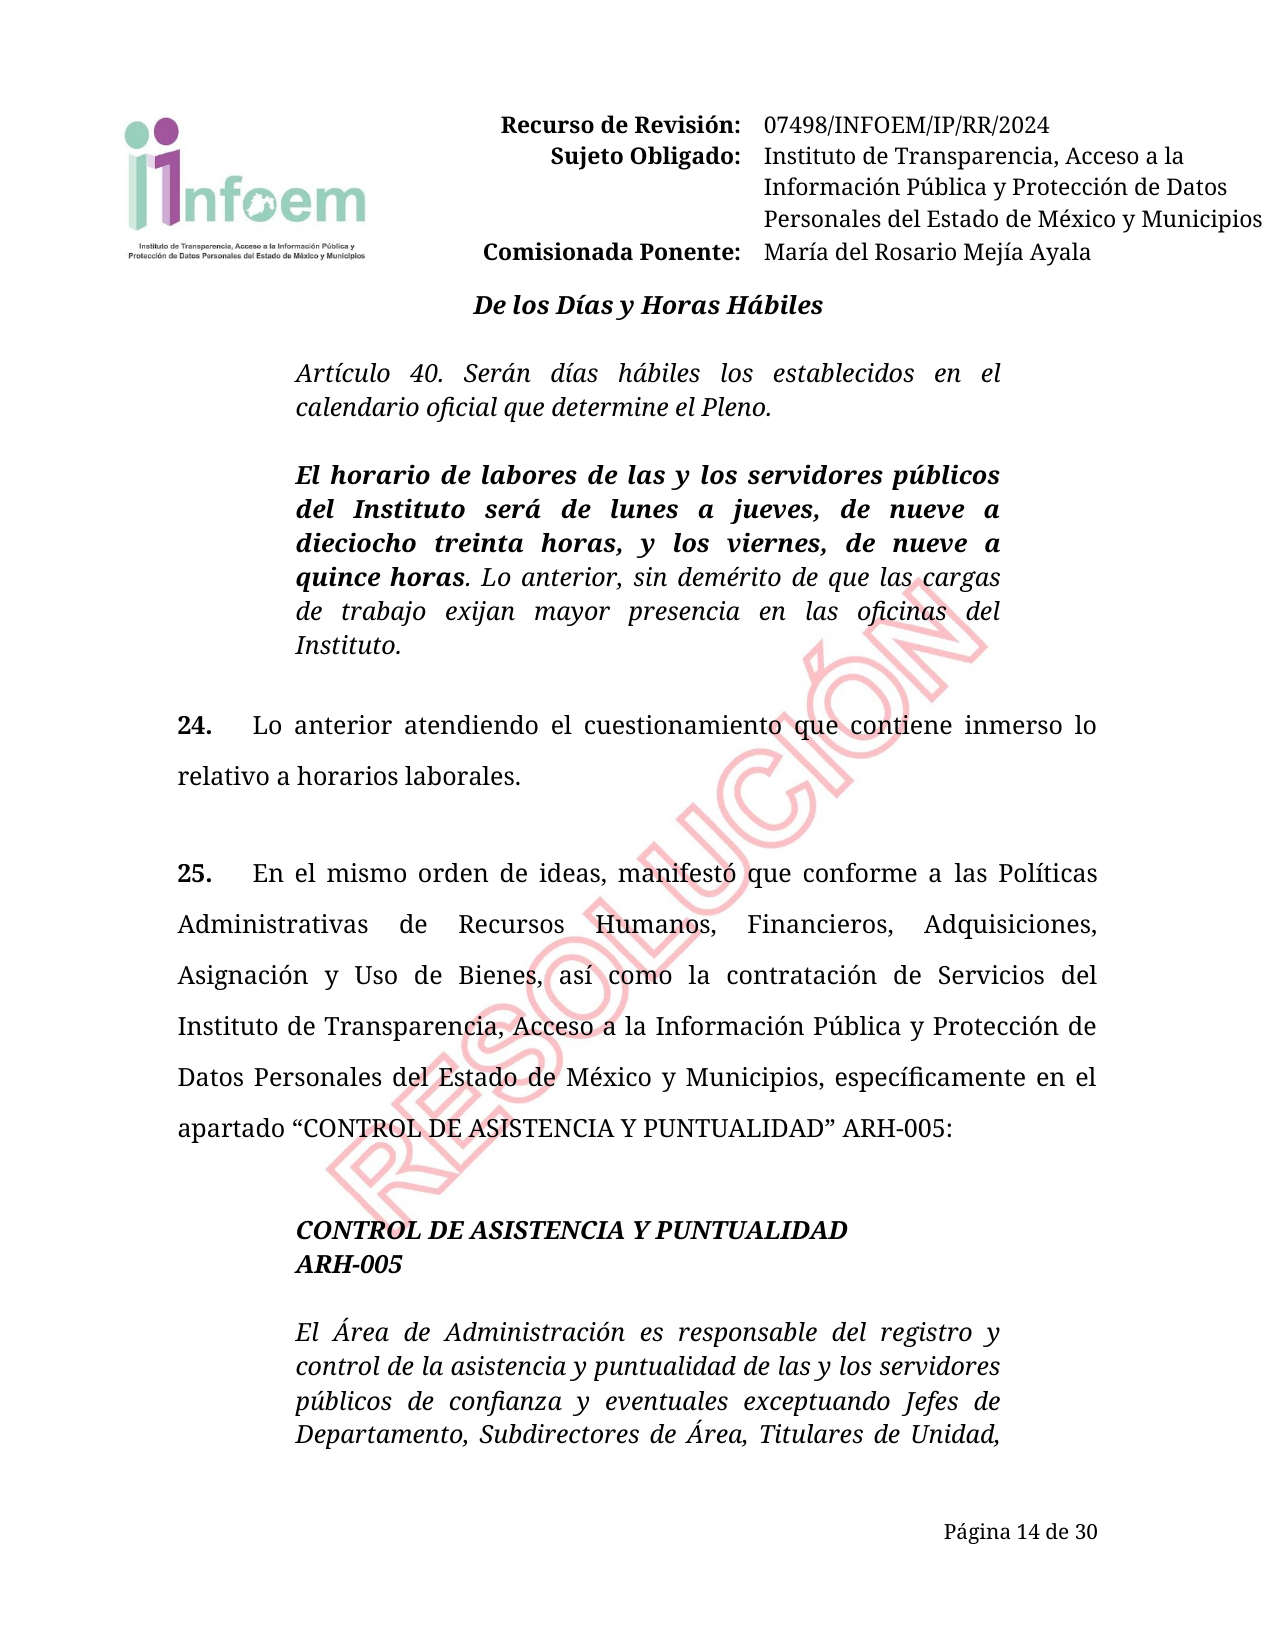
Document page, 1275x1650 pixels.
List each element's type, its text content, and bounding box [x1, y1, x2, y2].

text Artículo 40. Serán días hábiles los establecidos en el calendario oficial que determine el Pleno. [295, 355, 1004, 423]
text ARH-005 [295, 1247, 1004, 1281]
list En el mismo orden de ideas, manifestó que conforme a las Políticas Administrativas de Recursos Humanos, Financieros, Adquisiciones, Asignación y Uso de Bienes, así como la contratación de Servicios del Instituto de Transparencia, Acceso a la Información Pública y Protección de Datos Personales del Estado de México y Municipios, específicamente en el apartado “CONTROL DE ASISTENCIA Y PUNTUALIDAD” ARH‐005: [177, 856, 1098, 1145]
list Lo anterior atendiendo el cuestionamiento que contiene inmerso lo relativo a horarios laborales. [177, 708, 1098, 793]
text CONTROL DE ASISTENCIA Y PUNTUALIDAD [295, 1213, 1004, 1247]
text De los Días y Horas Hábiles [295, 287, 1004, 321]
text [295, 1315, 1004, 1451]
picture [5, 57, 1275, 1650]
text El horario de labores de las y los servidores públicos del Instituto será de lunes a jueves, de nueve a dieciocho treinta horas, y los viernes, de nueve a quince horas. Lo anterior, sin demérito de que las cargas de trabajo exijan mayor presencia en las oficinas del Instituto. [295, 458, 1004, 662]
